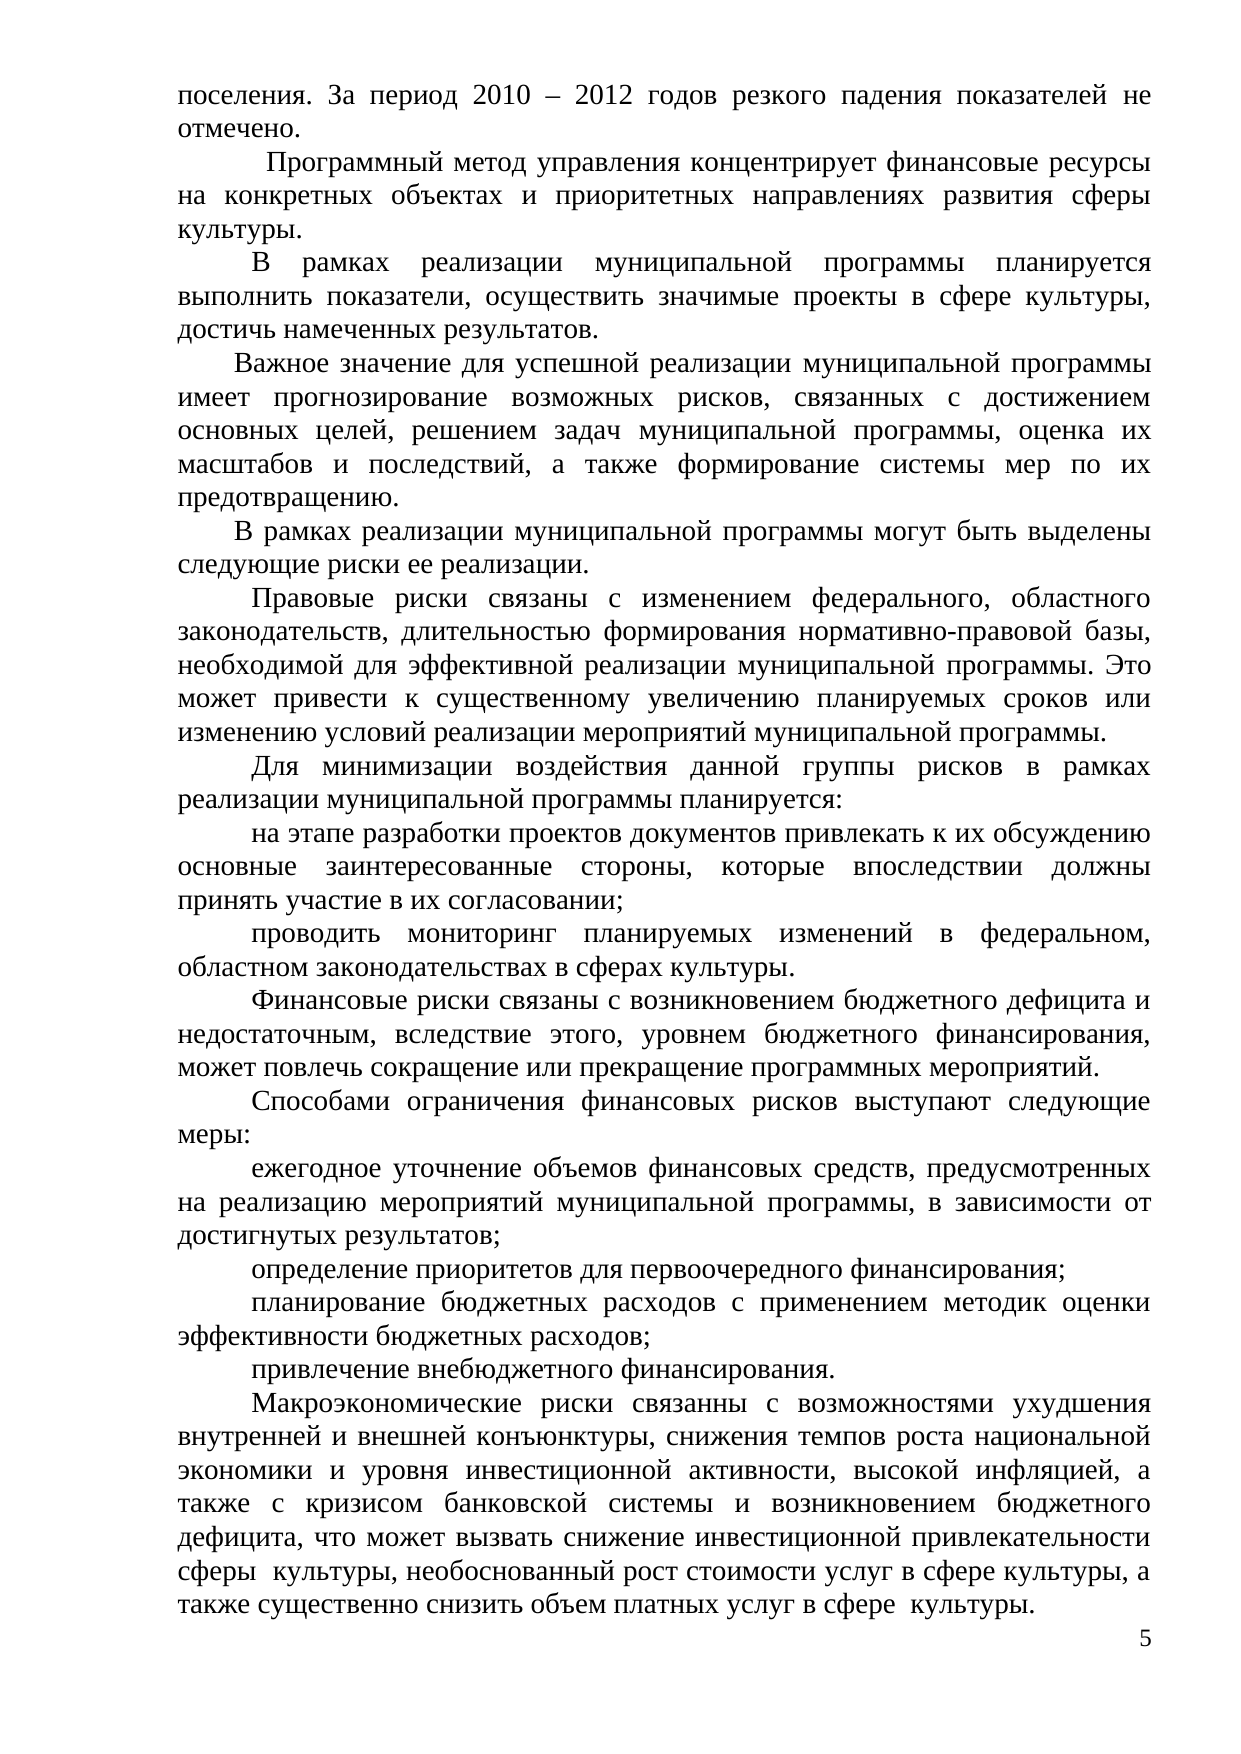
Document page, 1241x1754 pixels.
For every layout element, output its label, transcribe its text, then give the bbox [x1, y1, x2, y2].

text Способами ограничения финансовых рисков выступают следующие меры: [177, 1083, 1152, 1150]
text Важное значение для успешной реализации муниципальной программы имеет прогнозирование возможных рисков, связанных с достижением основных целей, решением задач муниципальной программы, оценка их масштабов и последствий, а также формирование системы мер по их предотвращению. [177, 345, 1152, 513]
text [177, 77, 1152, 144]
text Правовые риски связаны с изменением федерального, областного законодательств, длительностью формирования нормативно-правовой базы, необходимой для эффективной реализации муниципальной программы. Это может привести к существенному увеличению планируемых сроков или изменению условий реализации мероприятий муниципальной программы. [177, 580, 1152, 748]
text Программный метод управления концентрирует финансовые ресурсы на конкретных объектах и приоритетных направлениях развития сферы культуры. [177, 144, 1152, 244]
text определение приоритетов для первоочередного финансирования; [177, 1251, 1152, 1284]
text В рамках реализации муниципальной программы планируется выполнить показатели, осуществить значимые проекты в сфере культуры, достичь намеченных результатов. [177, 244, 1152, 345]
text планирование бюджетных расходов с применением методик оценки эффективности бюджетных расходов; [177, 1284, 1152, 1351]
text ежегодное уточнение объемов финансовых средств, предусмотренных на реализацию мероприятий муниципальной программы, в зависимости от достигнутых результатов; [177, 1150, 1152, 1251]
text Макроэкономические риски связанны с возможностями ухудшения внутренней и внешней конъюнктуры, снижения темпов роста национальной экономики и уровня инвестиционной активности, высокой инфляцией, а также с кризисом банковской системы и возникновением бюджетного дефицита, что может вызвать снижение инвестиционной привлекательности сферы культуры, необоснованный рост стоимости услуг в сфере культуры, а также существенно снизить объем платных услуг в сфере культуры. [177, 1385, 1152, 1620]
text Для минимизации воздействия данной группы рисков в рамках реализации муниципальной программы планируется: [177, 748, 1152, 815]
text Финансовые риски связаны с возникновением бюджетного дефицита и недостаточным, вследствие этого, уровнем бюджетного финансирования, может повлечь сокращение или прекращение программных мероприятий. [177, 982, 1152, 1083]
text привлечение внебюджетного финансирования. [177, 1351, 1152, 1385]
text на этапе разработки проектов документов привлекать к их обсуждению основные заинтересованные стороны, которые впоследствии должны принять участие в их согласовании; [177, 815, 1152, 915]
text В рамках реализации муниципальной программы могут быть выделены следующие риски ее реализации. [177, 513, 1152, 580]
text проводить мониторинг планируемых изменений в федеральном, областном законодательствах в сферах культуры. [177, 915, 1152, 982]
